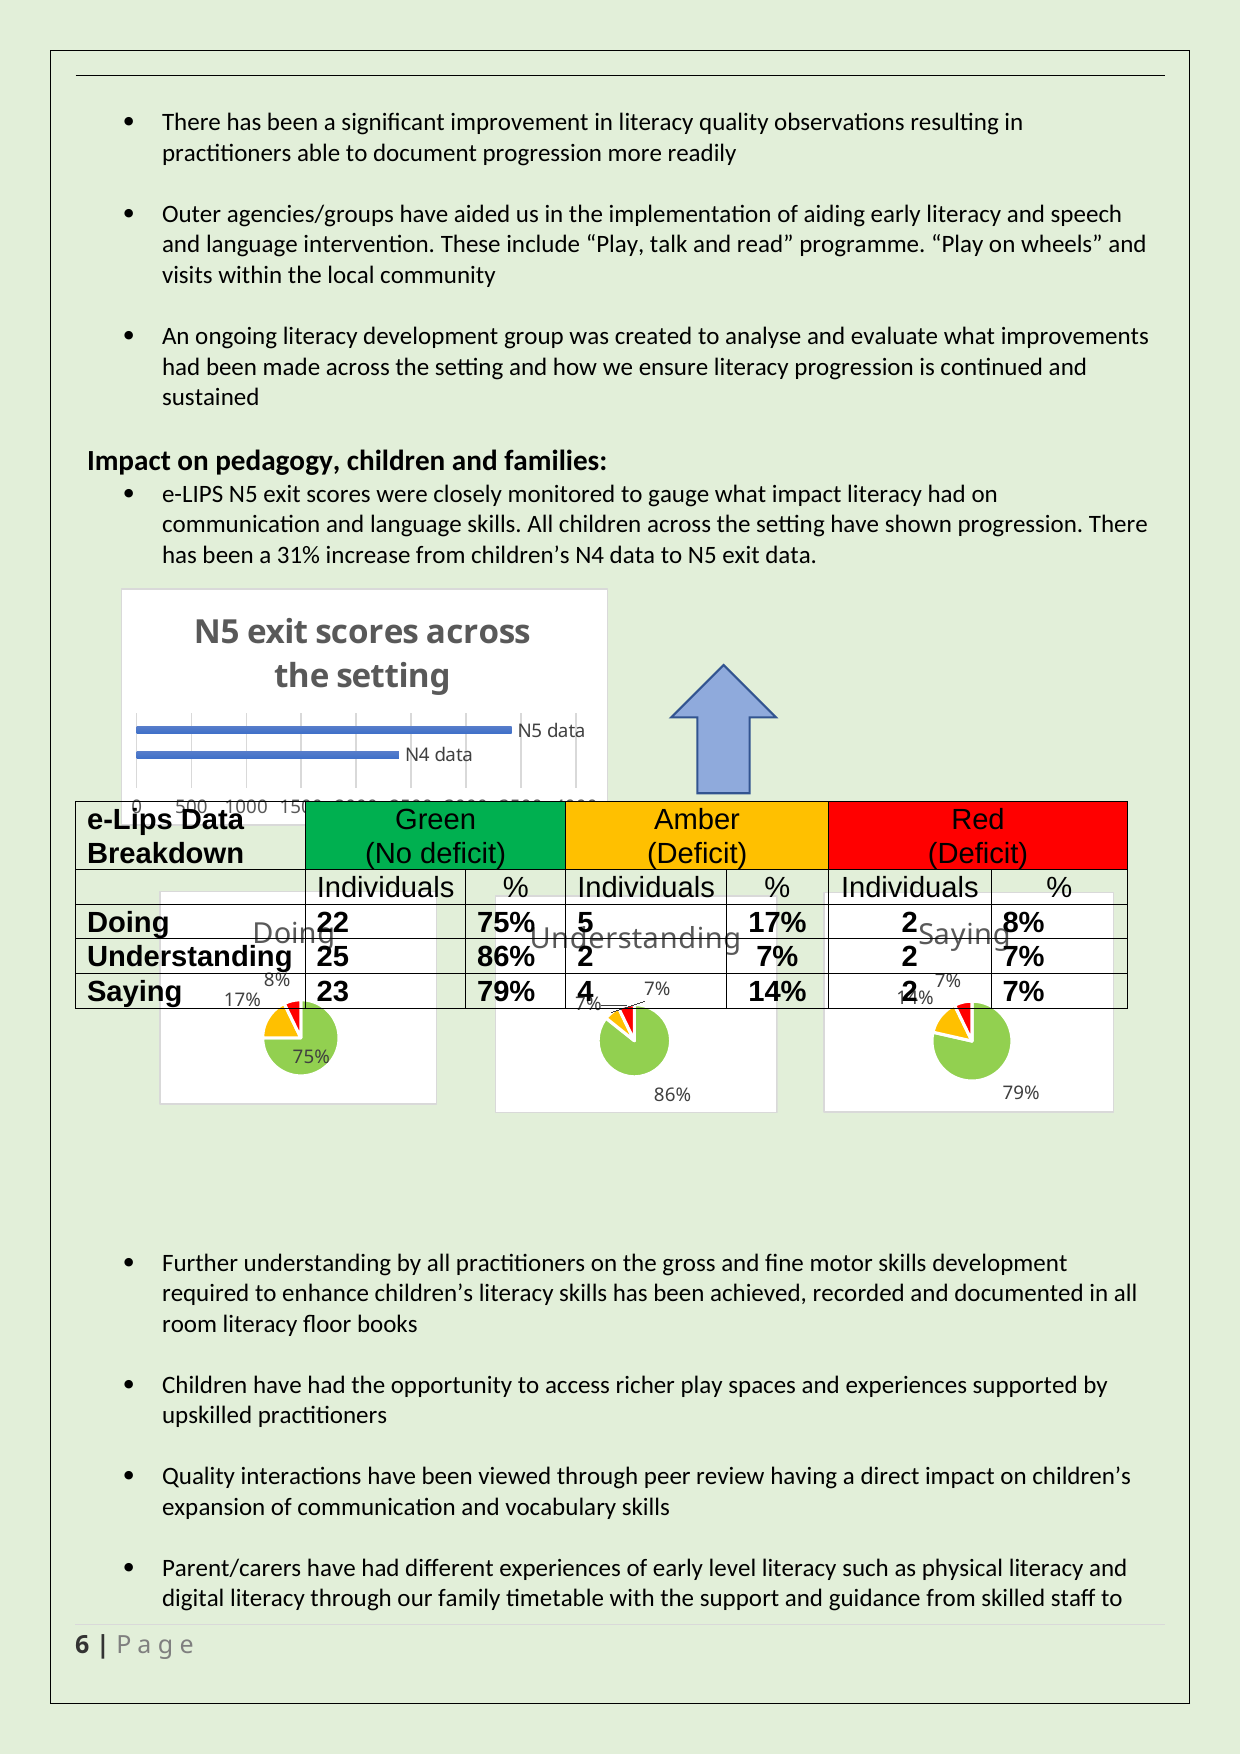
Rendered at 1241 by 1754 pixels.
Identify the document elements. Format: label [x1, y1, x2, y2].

table_cell [76, 442, 1165, 1613]
table_cell [76, 76, 1165, 442]
